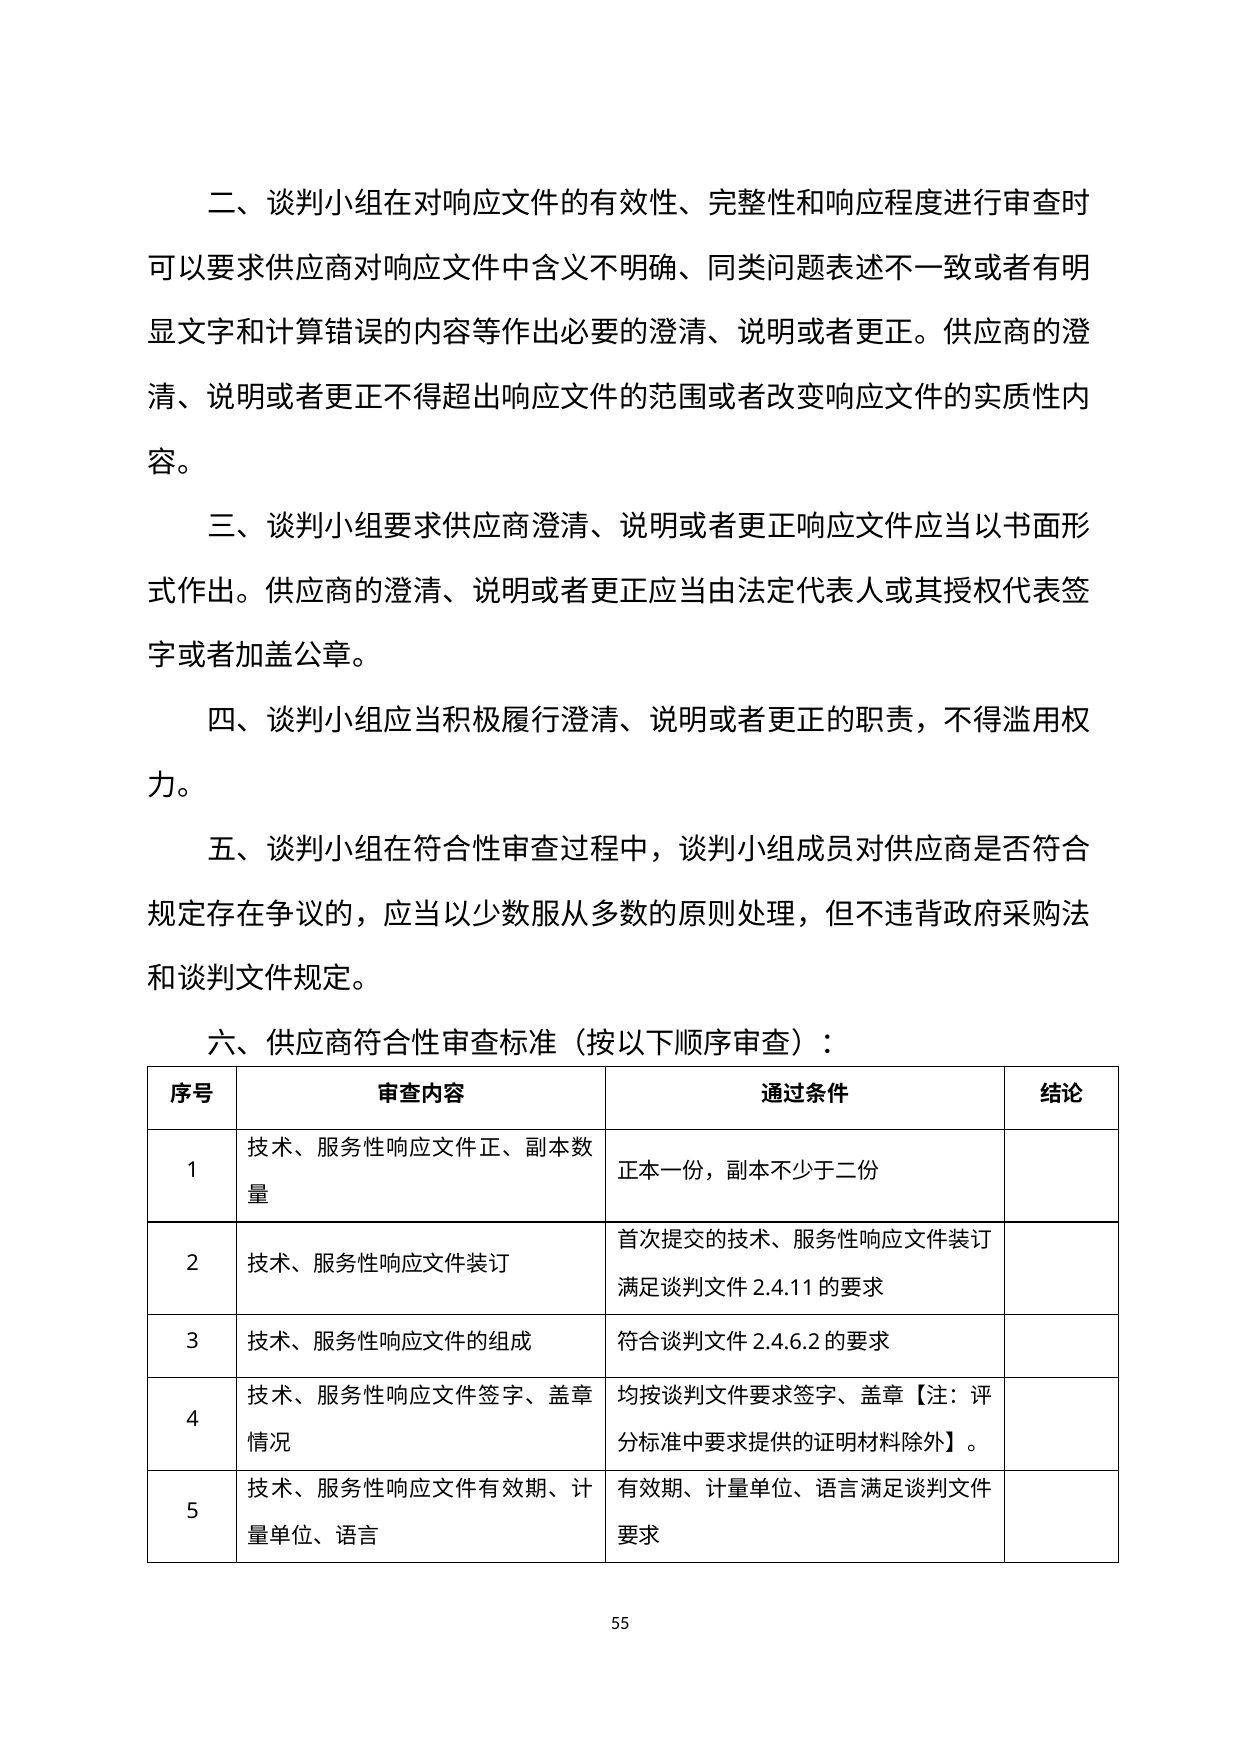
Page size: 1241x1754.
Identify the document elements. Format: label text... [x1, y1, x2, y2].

table_header 结论 [1005, 1067, 1118, 1129]
table_cell 均按谈判文件要求签字、盖章【注：评分标准中要求提供的证明材料除外】。 [606, 1378, 1004, 1469]
list 谈判小组要求供应商澄清、说明或者更正响应文件应当以书面形式作出。供应商的澄清、说明或者更正应当由法定代表人或其授权代表签字或者加盖公章。 [148, 485, 1093, 679]
table_cell 首次提交的技术、服务性响应文件装订满足谈判文件2.4.11的要求 [606, 1223, 1004, 1314]
table_cell 4 [148, 1378, 236, 1469]
table_header 序号 [148, 1067, 236, 1129]
table_cell 5 [148, 1471, 236, 1562]
table_cell 3 [148, 1315, 236, 1377]
table_header 审查内容 [237, 1067, 605, 1129]
table_cell [1005, 1223, 1118, 1314]
table_cell 技术、服务性响应文件正、副本数量 [237, 1130, 605, 1221]
list 谈判小组在符合性审查过程中，谈判小组成员对供应商是否符合规定存在争议的，应当以少数服从多数的原则处理，但不违背政府采购法和谈判文件规定。 [148, 808, 1093, 1002]
table_cell 1 [148, 1130, 236, 1221]
list 谈判小组在对响应文件的有效性、完整性和响应程度进行审查时，可以要求供应商对响应文件中含义不明确、同类问题表述不一致或者有明显文字和计算错误的内容等作出必要的澄清、说明或者更正。供应商的澄清、说明或者更正不得超出响应文件的范围或者改变响应文件的实质性内容。 [148, 162, 1093, 485]
table_cell 符合谈判文件2.4.6.2的要求 [606, 1315, 1004, 1377]
table_cell [1005, 1471, 1118, 1562]
table_cell 正本一份，副本不少于二份 [606, 1130, 1004, 1221]
table_cell [1005, 1130, 1118, 1221]
table_cell 有效期、计量单位、语言满足谈判文件要求 [606, 1471, 1004, 1562]
table_header 通过条件 [606, 1067, 1004, 1129]
table_cell 技术、服务性响应文件有效期、计量单位、语言 [237, 1471, 605, 1562]
table_cell [1005, 1378, 1118, 1469]
table_cell [1005, 1315, 1118, 1377]
table_cell 技术、服务性响应文件签字、盖章情况 [237, 1378, 605, 1469]
table_cell 技术、服务性响应文件的组成 [237, 1315, 605, 1377]
list 谈判小组应当积极履行澄清、说明或者更正的职责，不得滥用权力。 [148, 679, 1093, 808]
table_cell 2 [148, 1223, 236, 1314]
table_cell 技术、服务性响应文件装订 [237, 1223, 605, 1314]
list 供应商符合性审查标准（按以下顺序审查）： [148, 1002, 1093, 1066]
